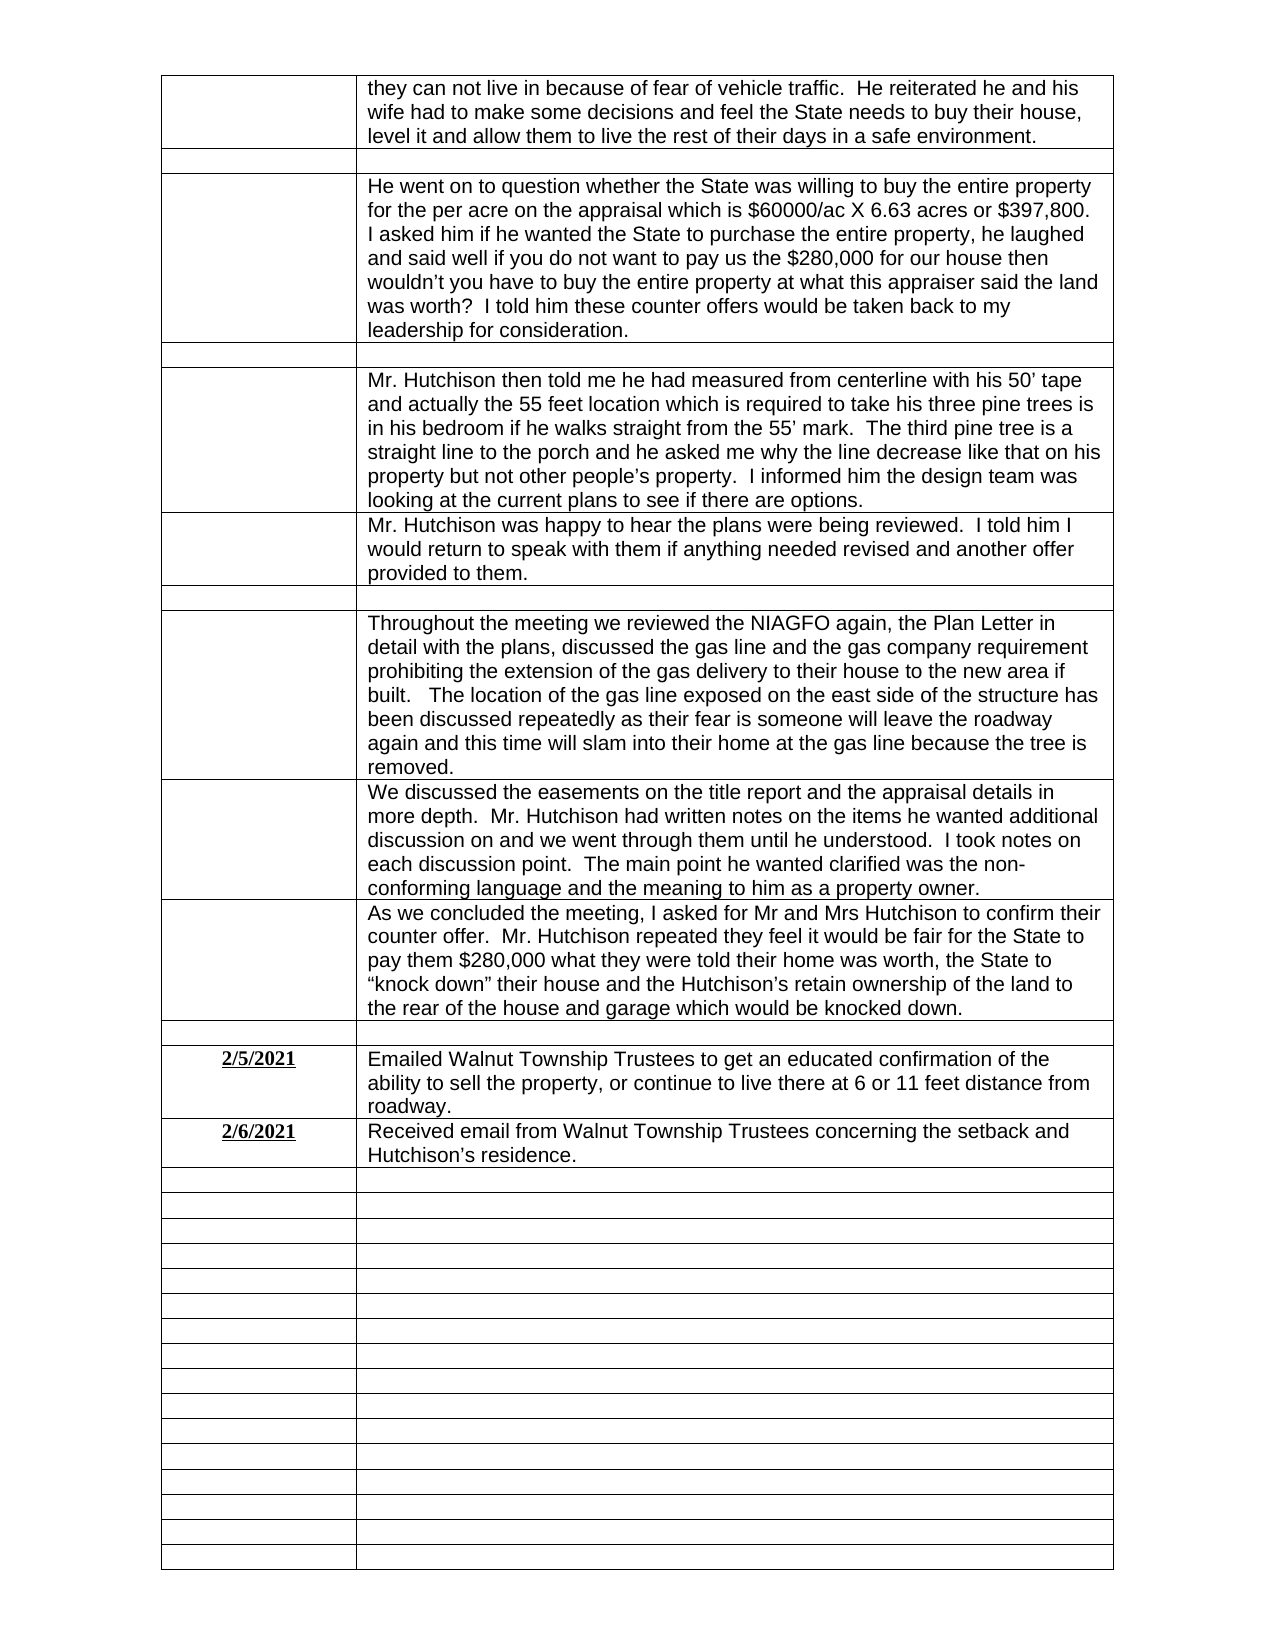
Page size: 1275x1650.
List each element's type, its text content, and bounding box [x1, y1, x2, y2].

table_cell [162, 513, 356, 584]
table_cell [162, 1419, 356, 1443]
table_cell [357, 1168, 1113, 1192]
table_cell [357, 1545, 1113, 1569]
table_cell [162, 780, 356, 899]
table_cell He went on to question whether the State was willing to buy the entire property for the per acre on the appraisal which is $60000/ac X 6.63 acres or $397,800. I asked him if he wanted the State to purchase the entire property, he laughed and said well if you do not want to pay us the $280,000 for our house then wouldn’t you have to buy the entire property at what this appraiser said the land was worth? I told him these counter offers would be taken back to my leadership for consideration. [357, 174, 1113, 342]
table_cell [357, 1219, 1113, 1242]
table_cell [357, 343, 1113, 367]
table_cell [162, 368, 356, 512]
table_cell Emailed Walnut Township Trustees to get an educated confirmation of the ability to sell the property, or continue to live there at 6 or 11 feet distance from roadway. [357, 1046, 1113, 1118]
table_cell [162, 1193, 356, 1217]
table_cell [162, 1244, 356, 1268]
table_cell 2/6/2021 [162, 1119, 356, 1167]
table_cell [357, 586, 1113, 610]
table_cell [357, 1269, 1113, 1293]
table_cell [162, 1168, 356, 1192]
table_cell [162, 1444, 356, 1468]
table_cell As we concluded the meeting, I asked for Mr and Mrs Hutchison to confirm their counter offer. Mr. Hutchison repeated they feel it would be fair for the State to pay them $280,000 what they were told their home was worth, the State to “knock down” their house and the Hutchison’s retain ownership of the land to the rear of the house and garage which would be knocked down. [357, 900, 1113, 1020]
table_cell [357, 1444, 1113, 1468]
table_cell Throughout the meeting we reviewed the NIAGFO again, the Plan Letter in detail with the plans, discussed the gas line and the gas company requirement prohibiting the extension of the gas delivery to their house to the new area if built. The location of the gas line exposed on the east side of the structure has been discussed repeatedly as their fear is someone will leave the roadway again and this time will slam into their home at the gas line because the tree is removed. [357, 611, 1113, 778]
table_cell [357, 1495, 1113, 1519]
table_cell [162, 900, 356, 1020]
table_cell [162, 1269, 356, 1293]
table_cell [162, 1495, 356, 1519]
table_cell [162, 343, 356, 367]
table_cell [162, 611, 356, 778]
table_cell [162, 1470, 356, 1493]
table_cell [162, 1319, 356, 1343]
table_cell 2/5/2021 [162, 1046, 356, 1118]
table_cell [162, 76, 356, 148]
table_cell [357, 1369, 1113, 1393]
table_cell [162, 174, 356, 342]
table_cell [357, 1470, 1113, 1493]
table_cell We discussed the easements on the title report and the appraisal details in more depth. Mr. Hutchison had written notes on the items he wanted additional discussion on and we went through them until he understood. I took notes on each discussion point. The main point he wanted clarified was the non-conforming language and the meaning to him as a property owner. [357, 780, 1113, 899]
table_cell Mr. Hutchison was happy to hear the plans were being reviewed. I told him I would return to speak with them if anything needed revised and another offer provided to them. [357, 513, 1113, 584]
table_cell [357, 1244, 1113, 1268]
table_cell Mr. Hutchison then told me he had measured from centerline with his 50’ tape and actually the 55 feet location which is required to take his three pine trees is in his bedroom if he walks straight from the 55’ mark. The third pine tree is a straight line to the porch and he asked me why the line decrease like that on his property but not other people’s property. I informed him the design team was looking at the current plans to see if there are options. [357, 368, 1113, 512]
table_cell [357, 1319, 1113, 1343]
table_cell [357, 149, 1113, 173]
table_cell Received email from Walnut Township Trustees concerning the setback and Hutchison’s residence. [357, 1119, 1113, 1167]
table_cell [162, 1219, 356, 1242]
table_cell [357, 1419, 1113, 1443]
table_cell [357, 1193, 1113, 1217]
table_cell [357, 1294, 1113, 1318]
table_cell [357, 1021, 1113, 1045]
table_cell [162, 1520, 356, 1544]
table_cell [357, 1344, 1113, 1368]
table_cell [162, 1545, 356, 1569]
table_cell [357, 1394, 1113, 1418]
table_cell [162, 1294, 356, 1318]
table_cell [162, 586, 356, 610]
table_cell [162, 1021, 356, 1045]
table_cell [162, 1369, 356, 1393]
table_cell [162, 1394, 356, 1418]
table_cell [357, 76, 1113, 148]
table_cell [162, 1344, 356, 1368]
table_cell [162, 149, 356, 173]
table_cell [357, 1520, 1113, 1544]
